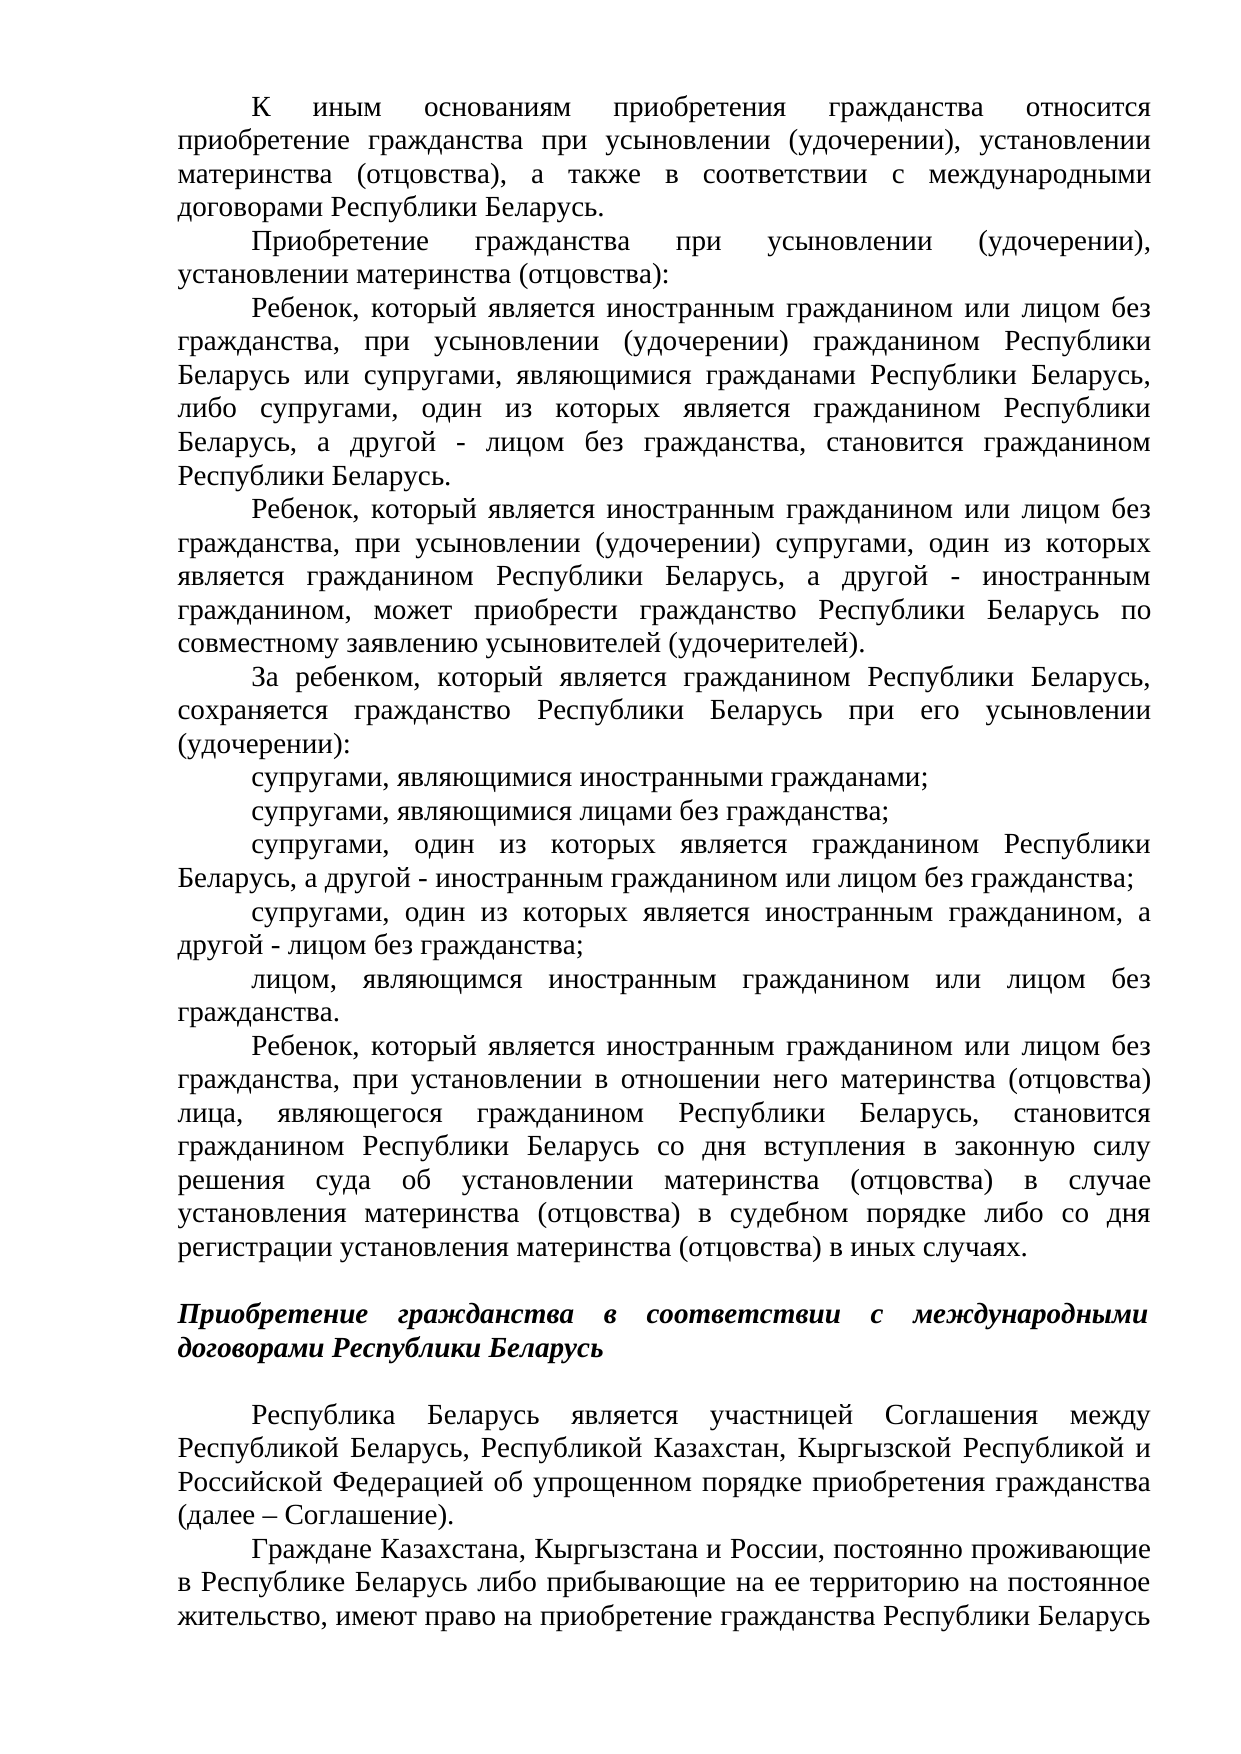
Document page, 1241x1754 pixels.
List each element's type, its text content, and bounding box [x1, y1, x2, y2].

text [177, 1531, 1152, 1632]
text Ребенок, который является иностранным гражданином или лицом без гражданства, при усыновлении (удочерении) гражданином Республики Беларусь или супругами, являющимися гражданами Республики Беларусь, либо супругами, один из которых является гражданином Республики Беларусь, а другой - лицом без гражданства, становится гражданином Республики Беларусь. [177, 290, 1152, 491]
text супругами, один из которых является иностранным гражданином, а другой - лицом без гражданства; [177, 894, 1152, 961]
text Приобретение гражданства в соответствии с международными договорами Республики Беларусь [177, 1296, 1152, 1363]
text супругами, являющимися иностранными гражданами; [177, 759, 1152, 793]
text Ребенок, который является иностранным гражданином или лицом без гражданства, при усыновлении (удочерении) супругами, один из которых является гражданином Республики Беларусь, а другой - иностранным гражданином, может приобрести гражданство Республики Беларусь по совместному заявлению усыновителей (удочерителей). [177, 491, 1152, 659]
text Республика Беларусь является участницей Соглашения между Республикой Беларусь, Республикой Казахстан, Кыргызской Республикой и Российской Федерацией об упрощенном порядке приобретения гражданства (далее – Соглашение). [177, 1397, 1152, 1531]
text Ребенок, который является иностранным гражданином или лицом без гражданства, при установлении в отношении него материнства (отцовства) лица, являющегося гражданином Республики Беларусь, становится гражданином Республики Беларусь со дня вступления в законную силу решения суда об установлении материнства (отцовства) в случае установления материнства (отцовства) в судебном порядке либо со дня регистрации установления материнства (отцовства) в иных случаях. [177, 1028, 1152, 1263]
text Приобретение гражданства при усыновлении (удочерении), установлении материнства (отцовства): [177, 223, 1152, 290]
text лицом, являющимся иностранным гражданином или лицом без гражданства. [177, 961, 1152, 1028]
text К иным основаниям приобретения гражданства относится приобретение гражданства при усыновлении (удочерении), установлении материнства (отцовства), а также в соответствии с международными договорами Республики Беларусь. [177, 89, 1152, 223]
text супругами, один из которых является гражданином Республики Беларусь, а другой - иностранным гражданином или лицом без гражданства; [177, 827, 1152, 894]
text супругами, являющимися лицами без гражданства; [177, 793, 1152, 827]
text За ребенком, который является гражданином Республики Беларусь, сохраняется гражданство Республики Беларусь при его усыновлении (удочерении): [177, 659, 1152, 759]
